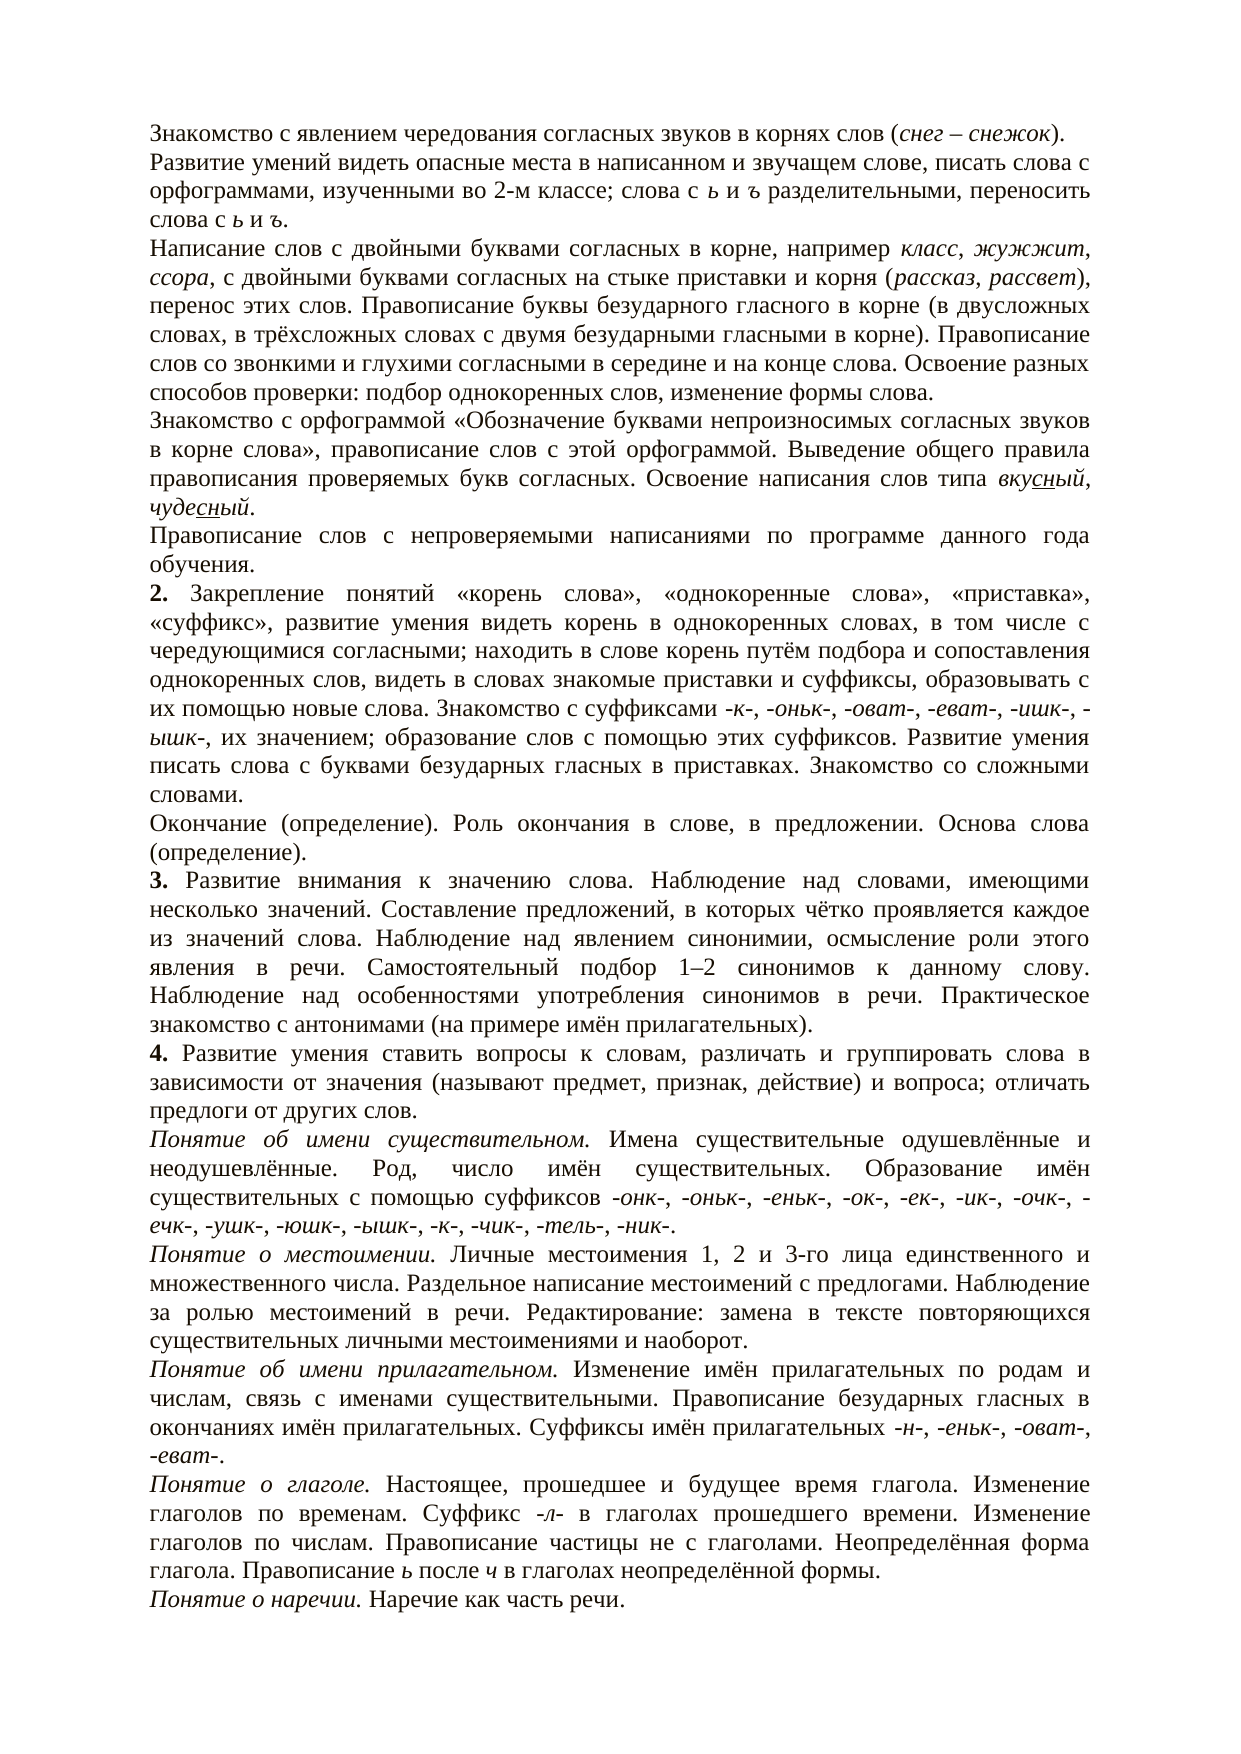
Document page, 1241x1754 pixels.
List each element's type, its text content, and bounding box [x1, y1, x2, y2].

text Понятие об имени существительном. Имена существительные одушевлённые и неодушевлённые. Род, число имён существительных. Образование имён существительных с помощью суффиксов -онк-, -оньк-, -еньк-, -ок-, -ек-, -ик-, -очк-, -ечк-, -ушк-, -юшк-, -ышк-, -к-, -чик-, -тель-, -ник-. [149, 1124, 1091, 1239]
text Написание слов с двойными буквами согласных в корне, например класс, жужжит, ссора, с двойными буквами согласных на стыке приставки и корня (рассказ, рассвет), перенос этих слов. Правописание буквы безударного гласного в корне (в двусложных словах, в трёхсложных словах с двумя безударными гласными в корне). Правописание слов со звонкими и глухими согласными в середине и на конце слова. Освоение разных способов проверки: подбор однокоренных слов, изменение формы слова. [149, 233, 1091, 406]
text Понятие о наречии. Наречие как часть речи. [149, 1584, 1091, 1613]
text Понятие об имени прилагательном. Изменение имён прилагательных по родам и числам, связь с именами существительными. Правописание безударных гласных в окончаниях имён прилагательных. Суффиксы имён прилагательных -н-, -еньк-, -оват-, -еват-. [149, 1354, 1091, 1469]
text Развитие умений видеть опасные места в написанном и звучащем слове, писать слова с орфограммами, изученными во 2-м классе; слова с ь и ъ разделительными, переносить слова с ь и ъ. [149, 147, 1091, 233]
text Понятие о глаголе. Настоящее, прошедшее и будущее время глагола. Изменение глаголов по временам. Суффикс -л- в глаголах прошедшего времени. Изменение глаголов по числам. Правописание частицы не с глаголами. Неопределённая форма глагола. Правописание ь после ч в глаголах неопределённой формы. [149, 1469, 1091, 1584]
text 3. Развитие внимания к значению слова. Наблюдение над словами, имеющими несколько значений. Составление предложений, в которых чётко проявляется каждое из значений слова. Наблюдение над явлением синонимии, осмысление роли этого явления в речи. Самостоятельный подбор 1–2 синонимов к данному слову. Наблюдение над особенностями употребления синонимов в речи. Практическое знакомство с антонимами (на примере имён прилагательных). [149, 866, 1091, 1038]
text Знакомство с орфограммой «Обозначение буквами непроизносимых согласных звуков в корне слова», правописание слов с этой орфограммой. Выведение общего правила правописания проверяемых букв согласных. Освоение написания слов типа вкусный, чудесный. [149, 406, 1091, 521]
text Понятие о местоимении. Личные местоимения 1, 2 и 3-го лица единственного и множественного числа. Раздельное написание местоимений с предлогами. Наблюдение за ролью местоимений в речи. Редактирование: замена в тексте повторяющихся существительных личными местоимениями и наоборот. [149, 1239, 1091, 1354]
text Правописание слов с непроверяемыми написаниями по программе данного года обучения. [149, 521, 1091, 578]
text 2. Закрепление понятий «корень слова», «однокоренные слова», «приставка», «суффикс», развитие умения видеть корень в однокоренных словах, в том числе с чередующимися согласными; находить в слове корень путём подбора и сопоставления однокоренных слов, видеть в словах знакомые приставки и суффиксы, образовывать с их помощью новые слова. Знакомство с суффиксами -к-, -оньк-, -оват-, -еват-, -ишк-, -ышк-, их значением; образование слов с помощью этих суффиксов. Развитие умения писать слова с буквами безударных гласных в приставках. Знакомство со сложными словами. [149, 578, 1091, 808]
text 4. Развитие умения ставить вопросы к словам, различать и группировать слова в зависимости от значения (называют предмет, признак, действие) и вопроса; отличать предлоги от других слов. [149, 1038, 1091, 1124]
text Знакомство с явлением чередования согласных звуков в корнях слов (снег – снежок). [149, 118, 1091, 147]
text Окончание (определение). Роль окончания в слове, в предложении. Основа слова (определение). [149, 808, 1091, 866]
